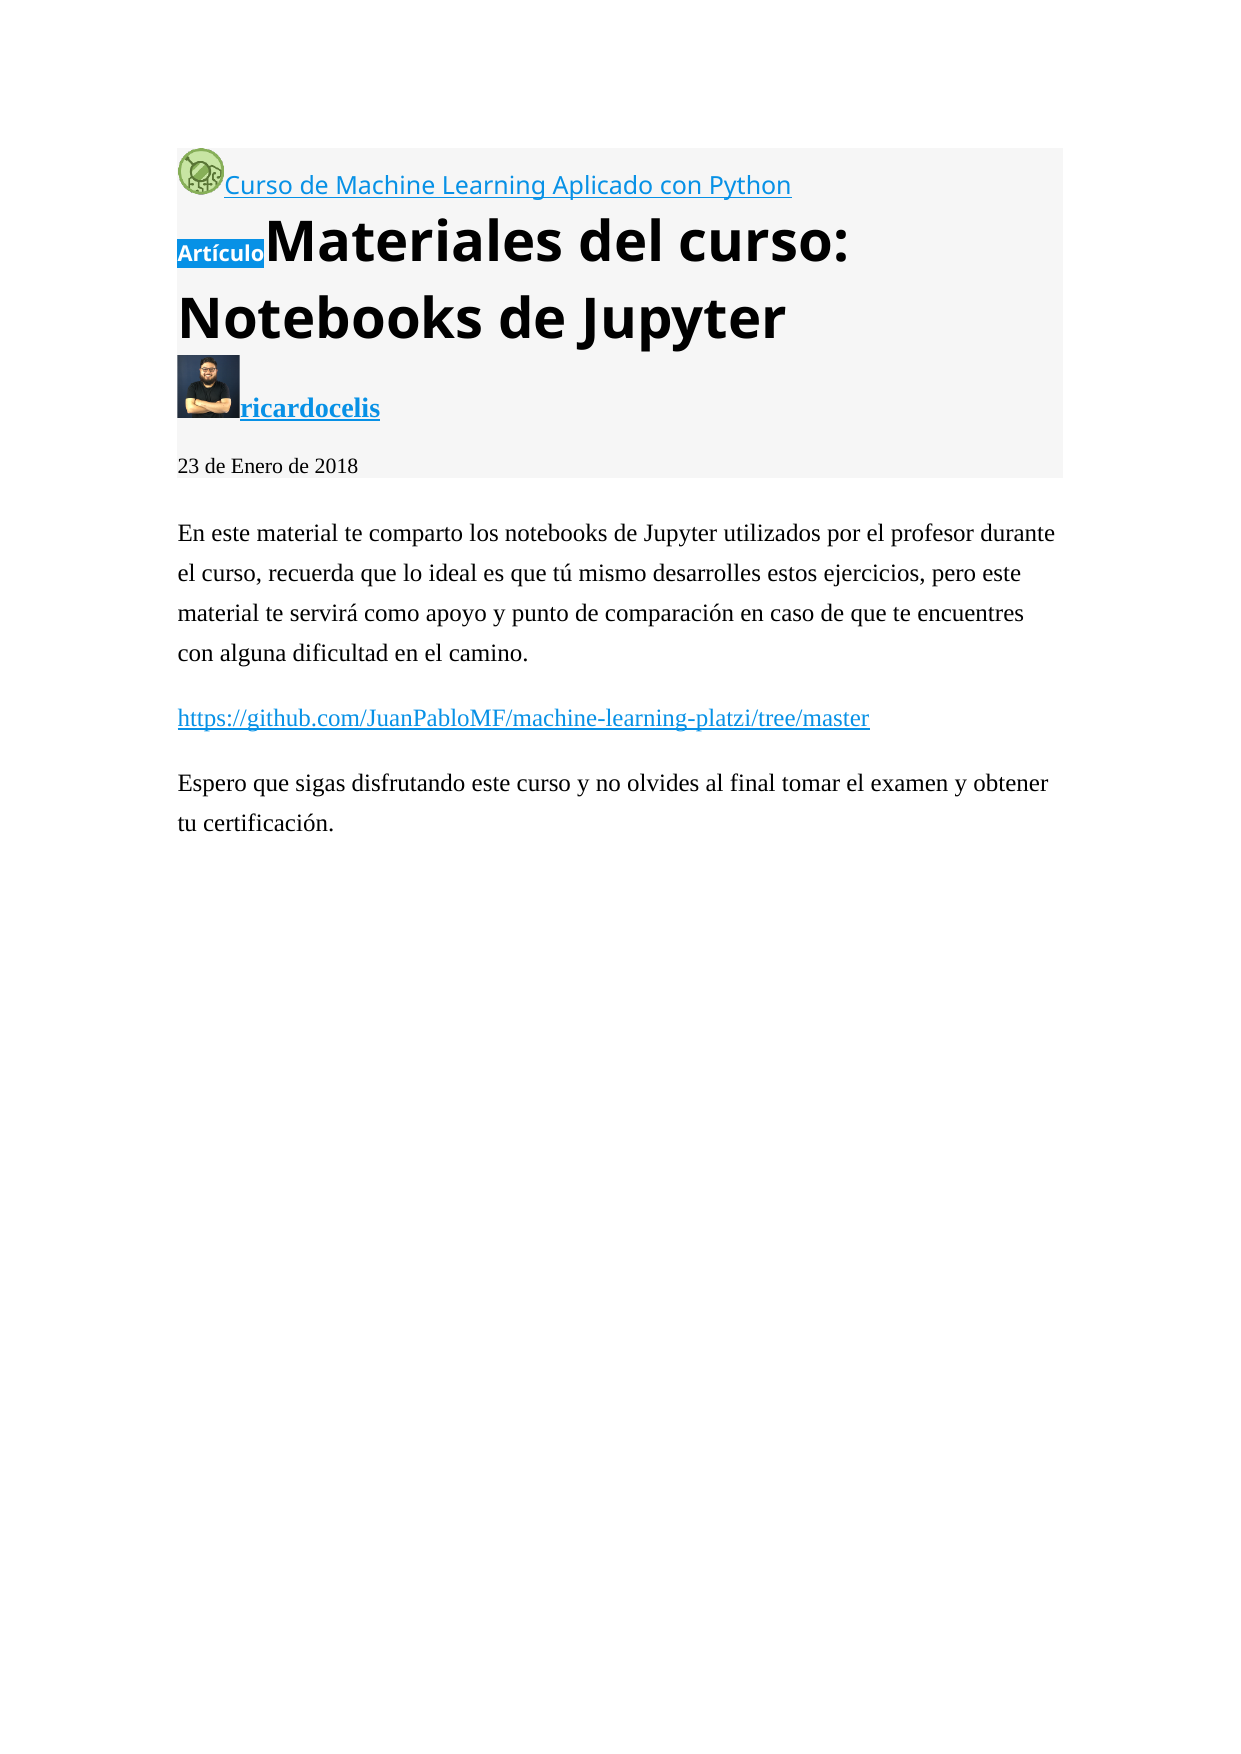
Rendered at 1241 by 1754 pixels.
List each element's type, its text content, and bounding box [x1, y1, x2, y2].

text Curso de Machine Learning Aplicado con Python [177, 148, 1063, 202]
text 23 de Enero de 2018 [177, 453, 1063, 478]
text https://github.com/JuanPabloMF/machine-learning-platzi/tree/master [177, 692, 1063, 732]
picture [177, 147, 224, 195]
text Espero que sigas disfrutando este curso y no olvides al final tomar el examen y obtener tu certificación. [177, 757, 1063, 837]
text ricardocelis [177, 355, 1063, 424]
text ArtículoMateriales del curso: Notebooks de Jupyter [177, 202, 1063, 355]
text En este material te comparto los notebooks de Jupyter utilizados por el profesor durante el curso, recuerda que lo ideal es que tú mismo desarrolles estos ejercicios, pero este material te servirá como apoyo y punto de comparación en caso de que te encuentres con alguna dificultad en el camino. [177, 507, 1063, 667]
picture [177, 355, 240, 418]
